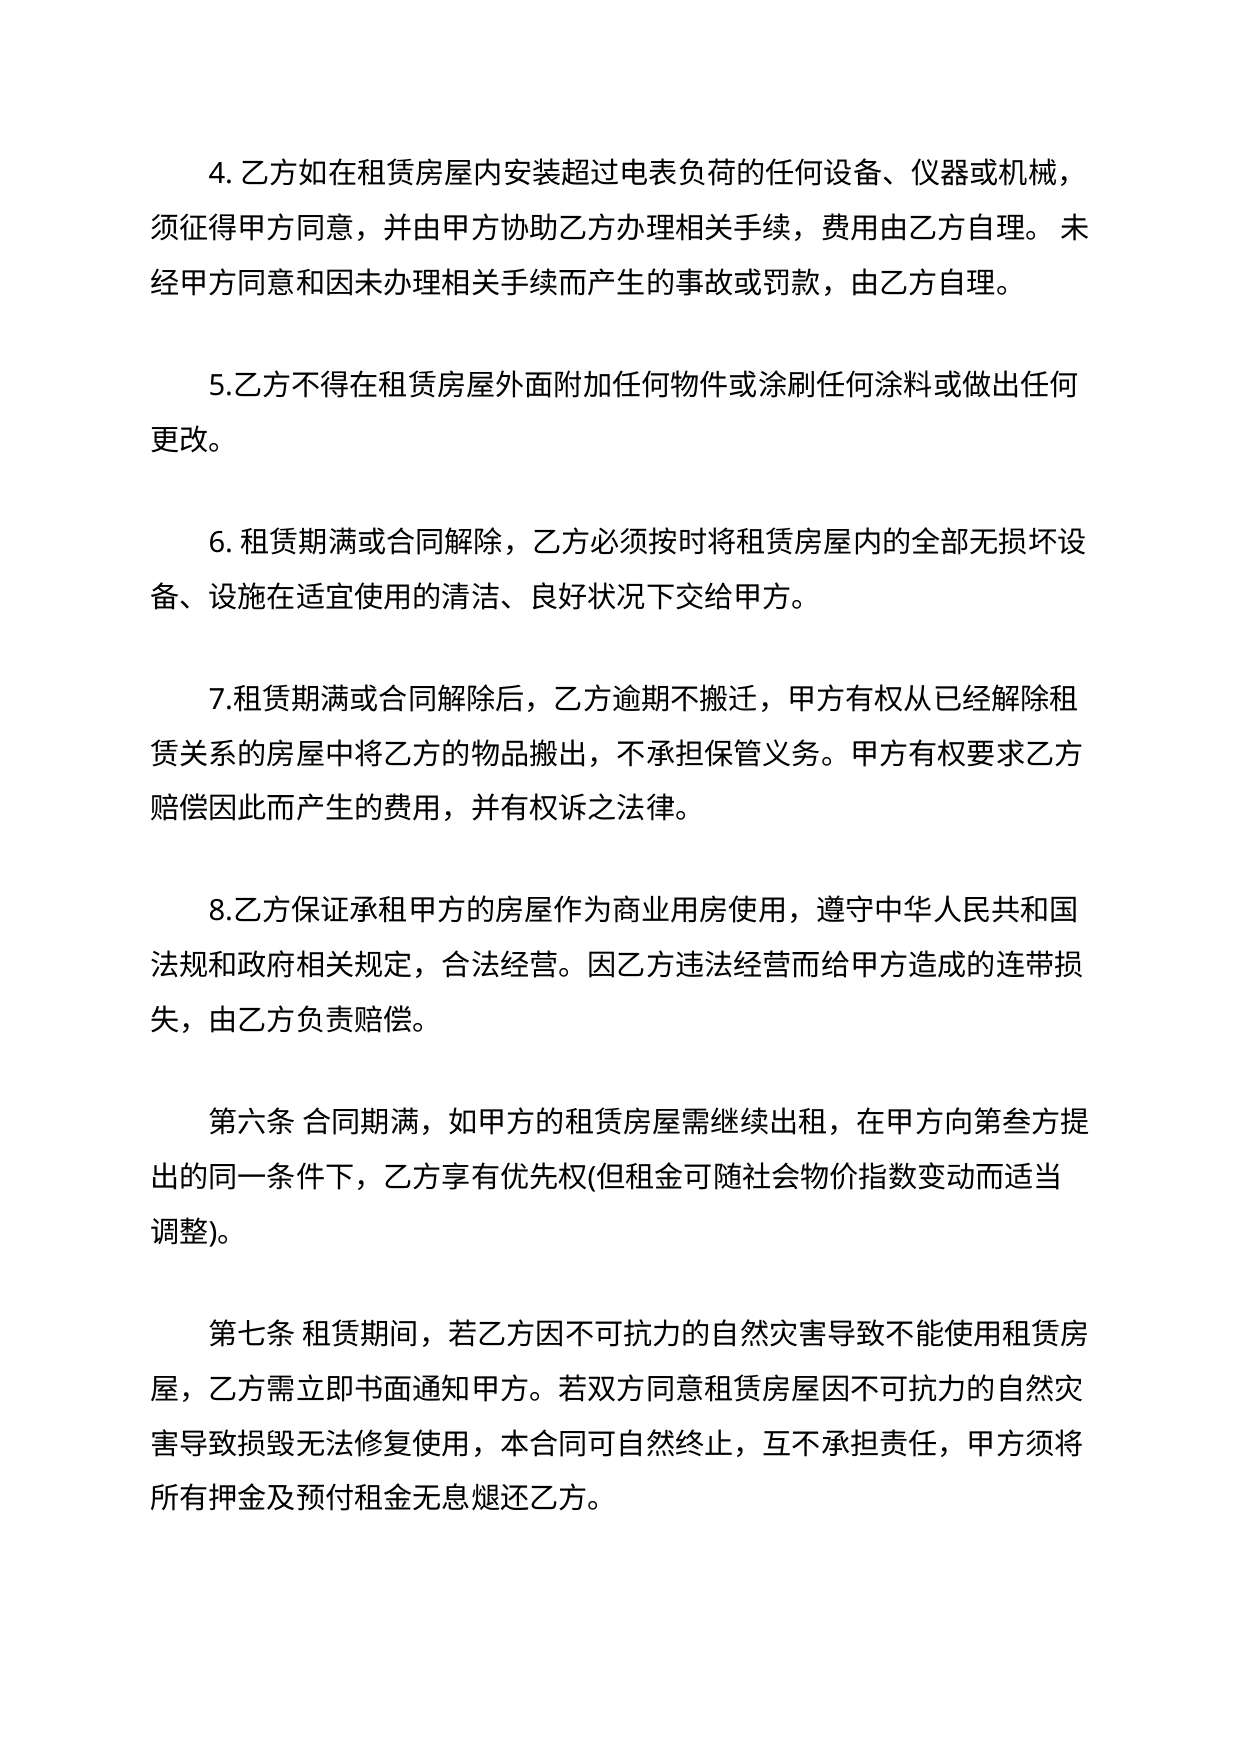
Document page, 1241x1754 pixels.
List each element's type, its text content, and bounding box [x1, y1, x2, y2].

text 7.租赁期满或合同解除后，乙方逾期不搬迁，甲方有权从已经解除租赁关系的房屋中将乙方的物品搬出，不承担保管义务。甲方有权要求乙方赔偿因此而产生的费用，并有权诉之法律。 [150, 675, 1090, 827]
text 第七条 租赁期间，若乙方因不可抗力的自然灾害导致不能使用租赁房屋，乙方需立即书面通知甲方。若双方同意租赁房屋因不可抗力的自然灾害导致损毁无法修复使用，本合同可自然终止，互不承担责任，甲方须将所有押金及预付租金无息煺还乙方。 [150, 1310, 1090, 1517]
text 8.乙方保证承租甲方的房屋作为商业用房使用，遵守中华人民共和国法规和政府相关规定，合法经营。因乙方违法经营而给甲方造成的连带损失，由乙方负责赔偿。 [150, 887, 1090, 1039]
text 6. 租赁期满或合同解除，乙方必须按时将租赁房屋内的全部无损坏设备、设施在适宜使用的清洁、良好状况下交给甲方。 [150, 518, 1090, 616]
text 第六条 合同期满，如甲方的租赁房屋需继续出租，在甲方向第叁方提出的同一条件下，乙方享有优先权(但租金可随社会物价指数变动而适当调整)。 [150, 1098, 1090, 1251]
text 4. 乙方如在租赁房屋内安装超过电表负荷的任何设备、仪器或机械，须征得甲方同意，并由甲方协助乙方办理相关手续，费用由乙方自理。 未经甲方同意和因未办理相关手续而产生的事故或罚款，由乙方自理。 [150, 150, 1090, 302]
text 5.乙方不得在租赁房屋外面附加任何物件或涂刷任何涂料或做出任何更改。 [150, 362, 1090, 459]
